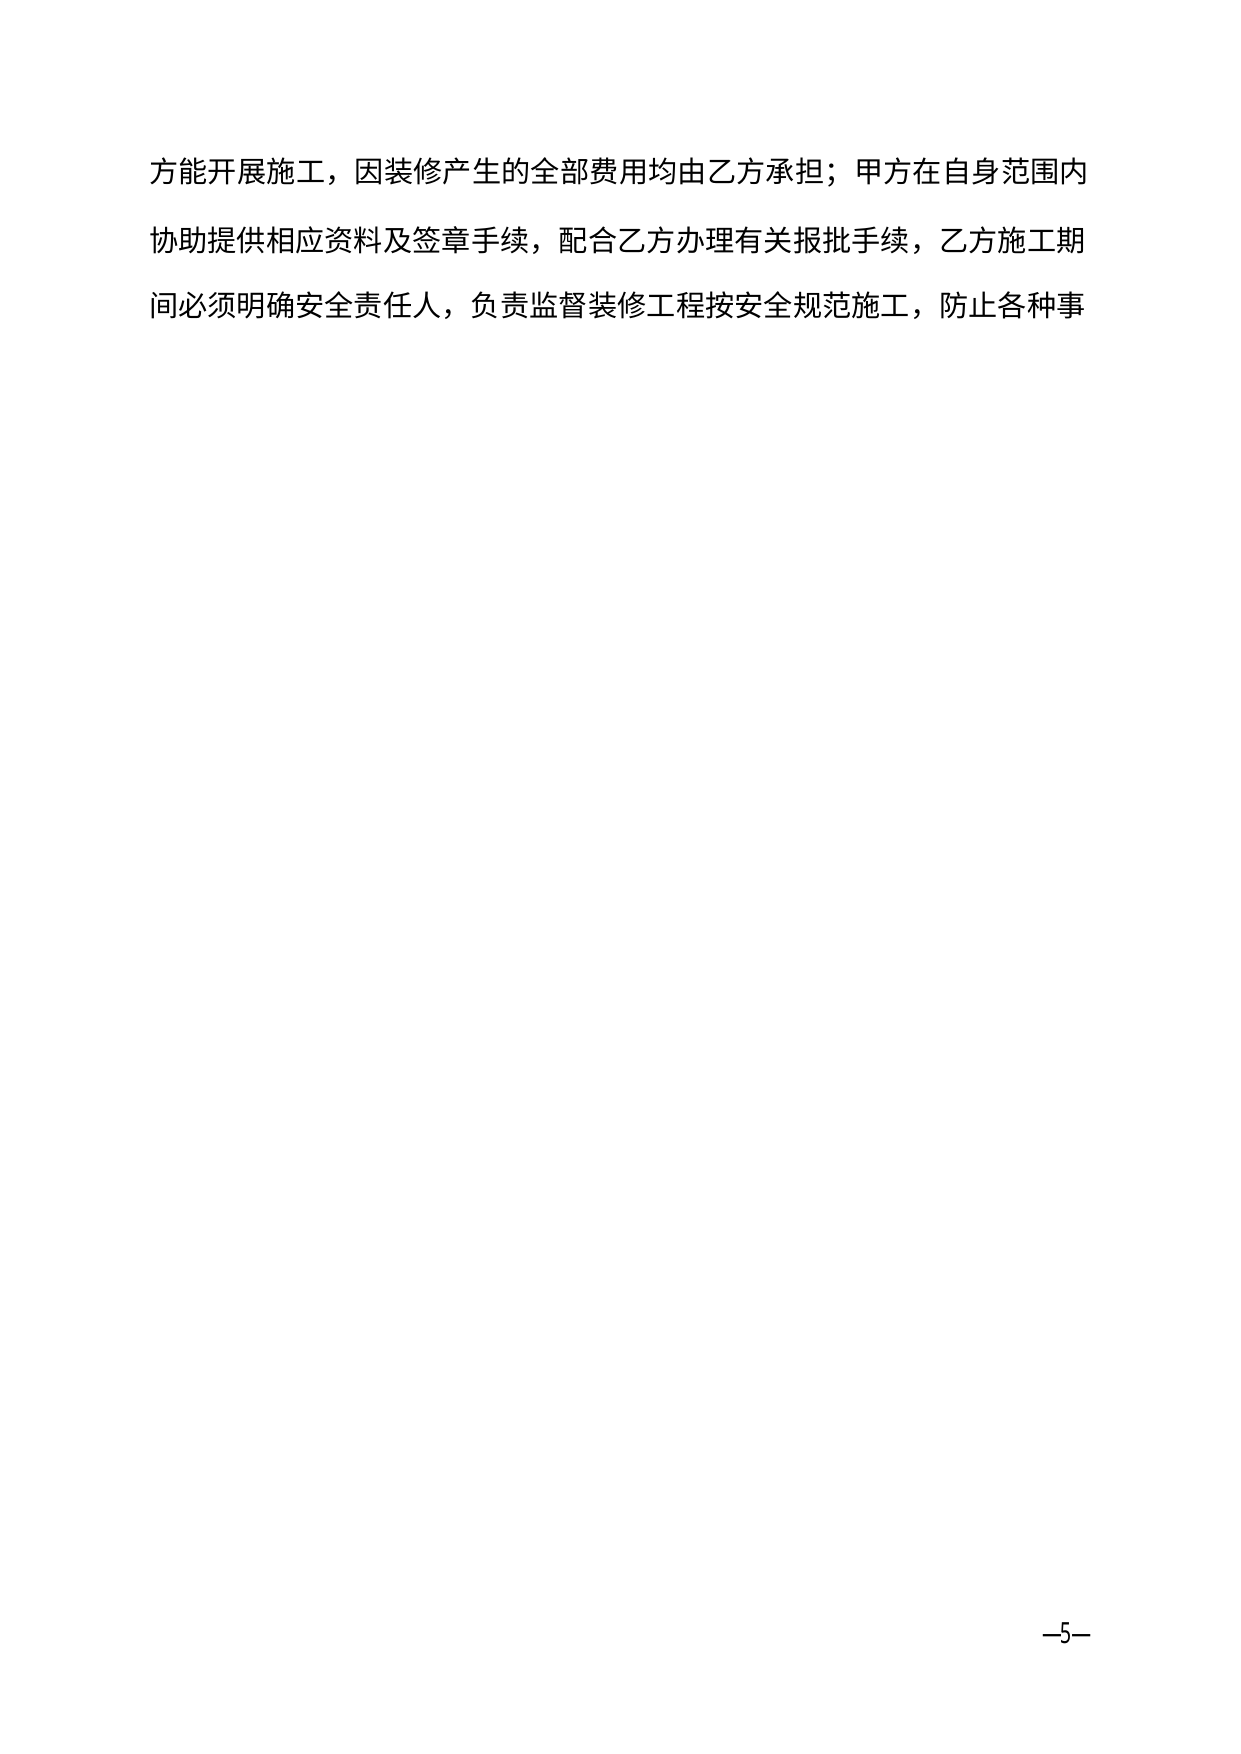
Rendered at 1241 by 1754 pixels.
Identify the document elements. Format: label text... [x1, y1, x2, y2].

text 间必须明确安全责任人，负责监督装修工程按安全规范施工，防止各种事 [149, 286, 1092, 324]
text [149, 149, 1090, 260]
